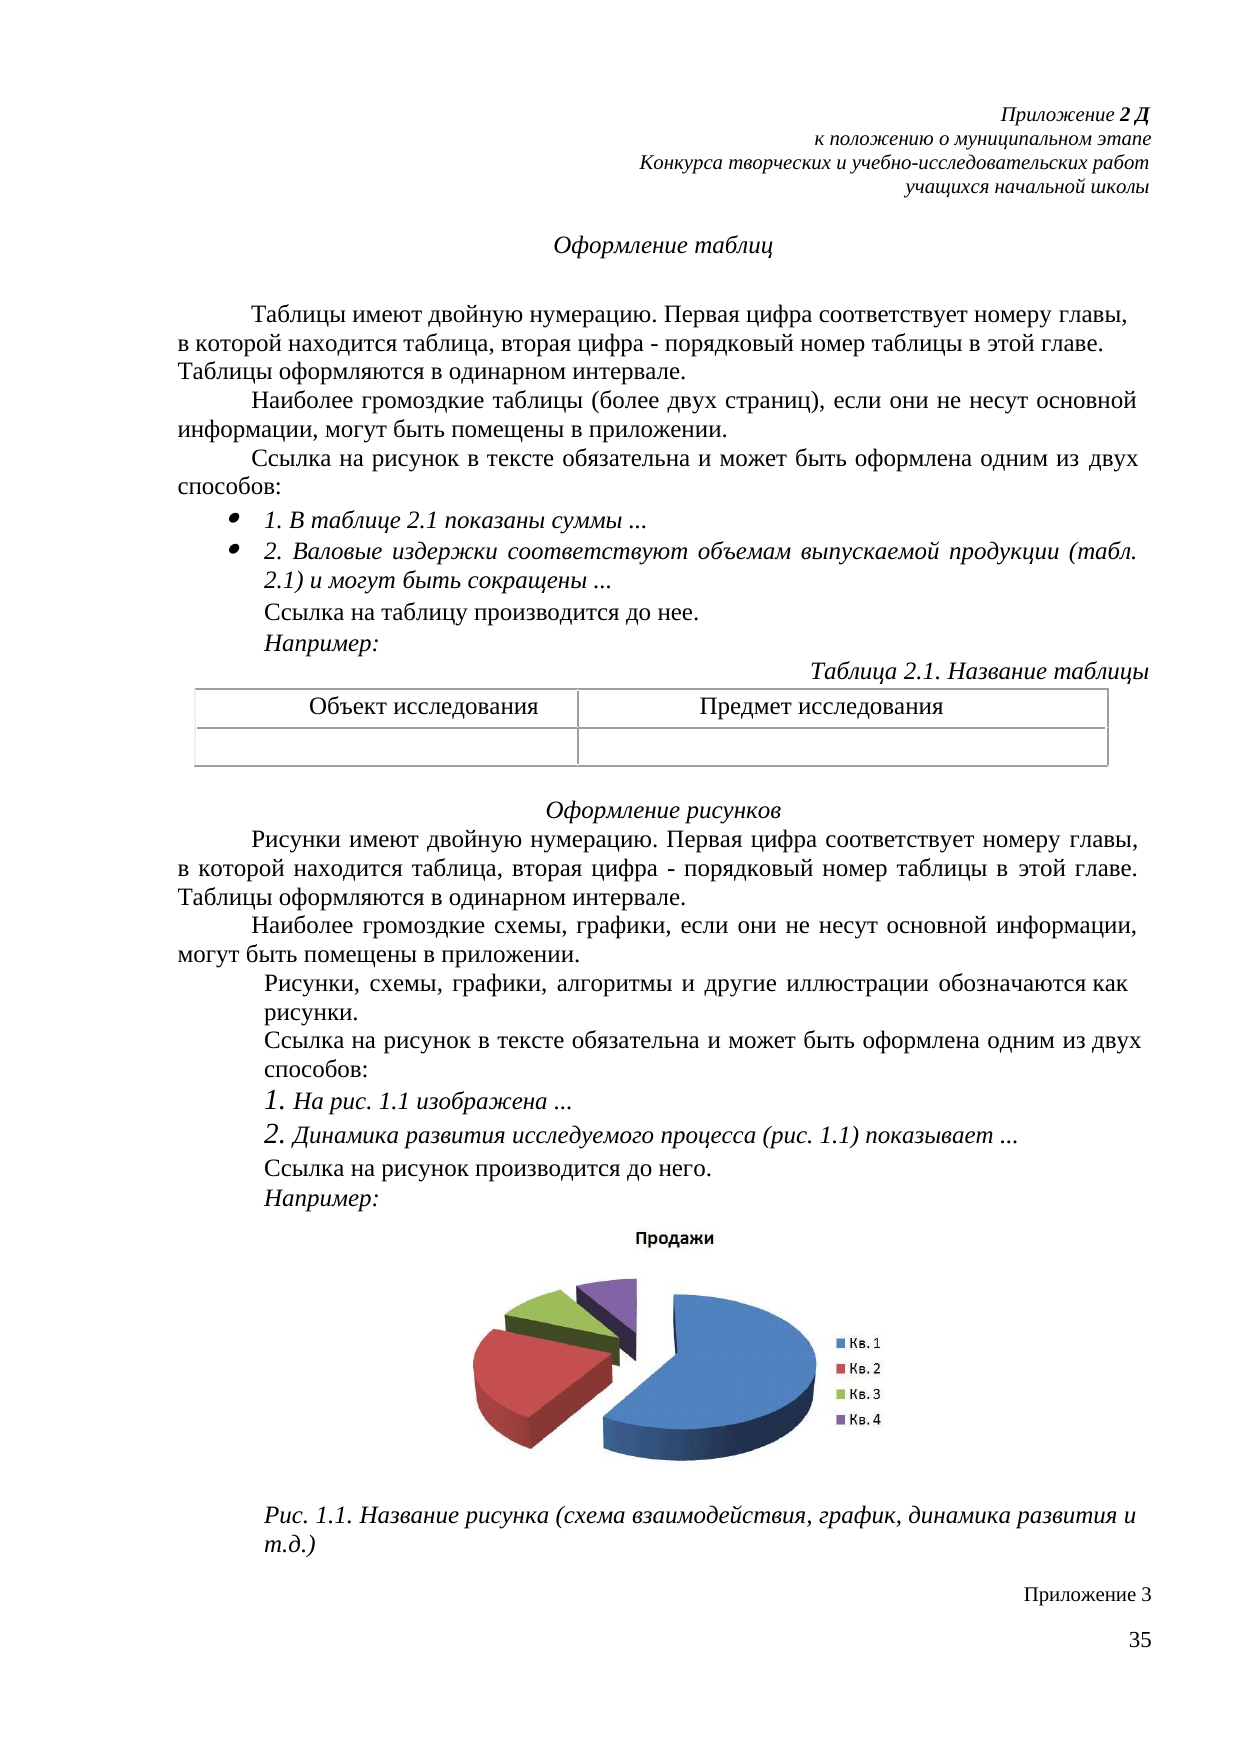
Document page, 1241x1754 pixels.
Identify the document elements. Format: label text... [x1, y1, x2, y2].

text Например: [264, 628, 1152, 656]
table_cell [196, 729, 577, 764]
text Наиболее громоздкие таблицы (более двух страниц), если они не несут основной информации, могут быть помещены в приложении. [177, 385, 1137, 443]
text Приложение 3 [177, 1582, 1152, 1606]
list 1. В таблице 2.1 показаны суммы ... [226, 500, 1152, 536]
list 2. Валовые издержки соответствуют объемам выпускаемой продукции (табл. 2.1) и могут быть сокращены ... [226, 536, 1137, 594]
table_header Предмет исследования [578, 690, 1107, 726]
text Рисунки, схемы, графики, алгоритмы и другие иллюстрации обозначаются как рисунки. [264, 968, 1152, 1026]
text Наиболее громоздкие схемы, графики, если они не несут основной информации, могут быть помещены в приложении. [177, 911, 1137, 968]
picture [472, 1228, 884, 1471]
text Ссылка на рисунок производится до него. [264, 1150, 1152, 1183]
text Таблица 2.1. Название таблицы [694, 656, 1152, 685]
table_cell [579, 726, 1107, 764]
text Ссылка на рисунок в тексте обязательна и может быть оформлена одним из двух способов: [264, 1026, 1152, 1083]
text Приложение 2 Д [177, 102, 1152, 126]
text Ссылка на таблицу производится до нее. [264, 594, 1152, 628]
text Таблицы имеют двойную нумерацию. Первая цифра соответствует номеру главы, в которой находится таблица, вторая цифра - порядковый номер таблицы в этой главе. Таблицы оформляются в одинарном интервале. [177, 299, 1141, 385]
list Динамика развития исследуемого процесса (рис. 1.1) показывает ... [264, 1116, 1152, 1150]
text Рис. 1.1. Название рисунка (схема взаимодействия, график, динамика развития и т.д.) [264, 1500, 1152, 1558]
list На рис. 1.1 изображена ... [264, 1083, 1152, 1116]
text учащихся начальной школы [177, 174, 1152, 198]
text к положению о муниципальном этапе [177, 126, 1152, 150]
text Оформление рисунков [177, 795, 1152, 824]
text Рисунки имеют двойную нумерацию. Первая цифра соответствует номеру главы, в которой находится таблица, вторая цифра - порядковый номер таблицы в этой главе. Таблицы оформляются в одинарном интервале. [177, 824, 1138, 911]
text Ссылка на рисунок в тексте обязательна и может быть оформлена одним из двух способов: [177, 443, 1138, 500]
text Например: [264, 1183, 1152, 1212]
text Оформление таблиц [177, 227, 1152, 261]
text Конкурса творческих и учебно-исследовательских работ [177, 150, 1152, 174]
table_header Объект исследования [196, 690, 577, 726]
